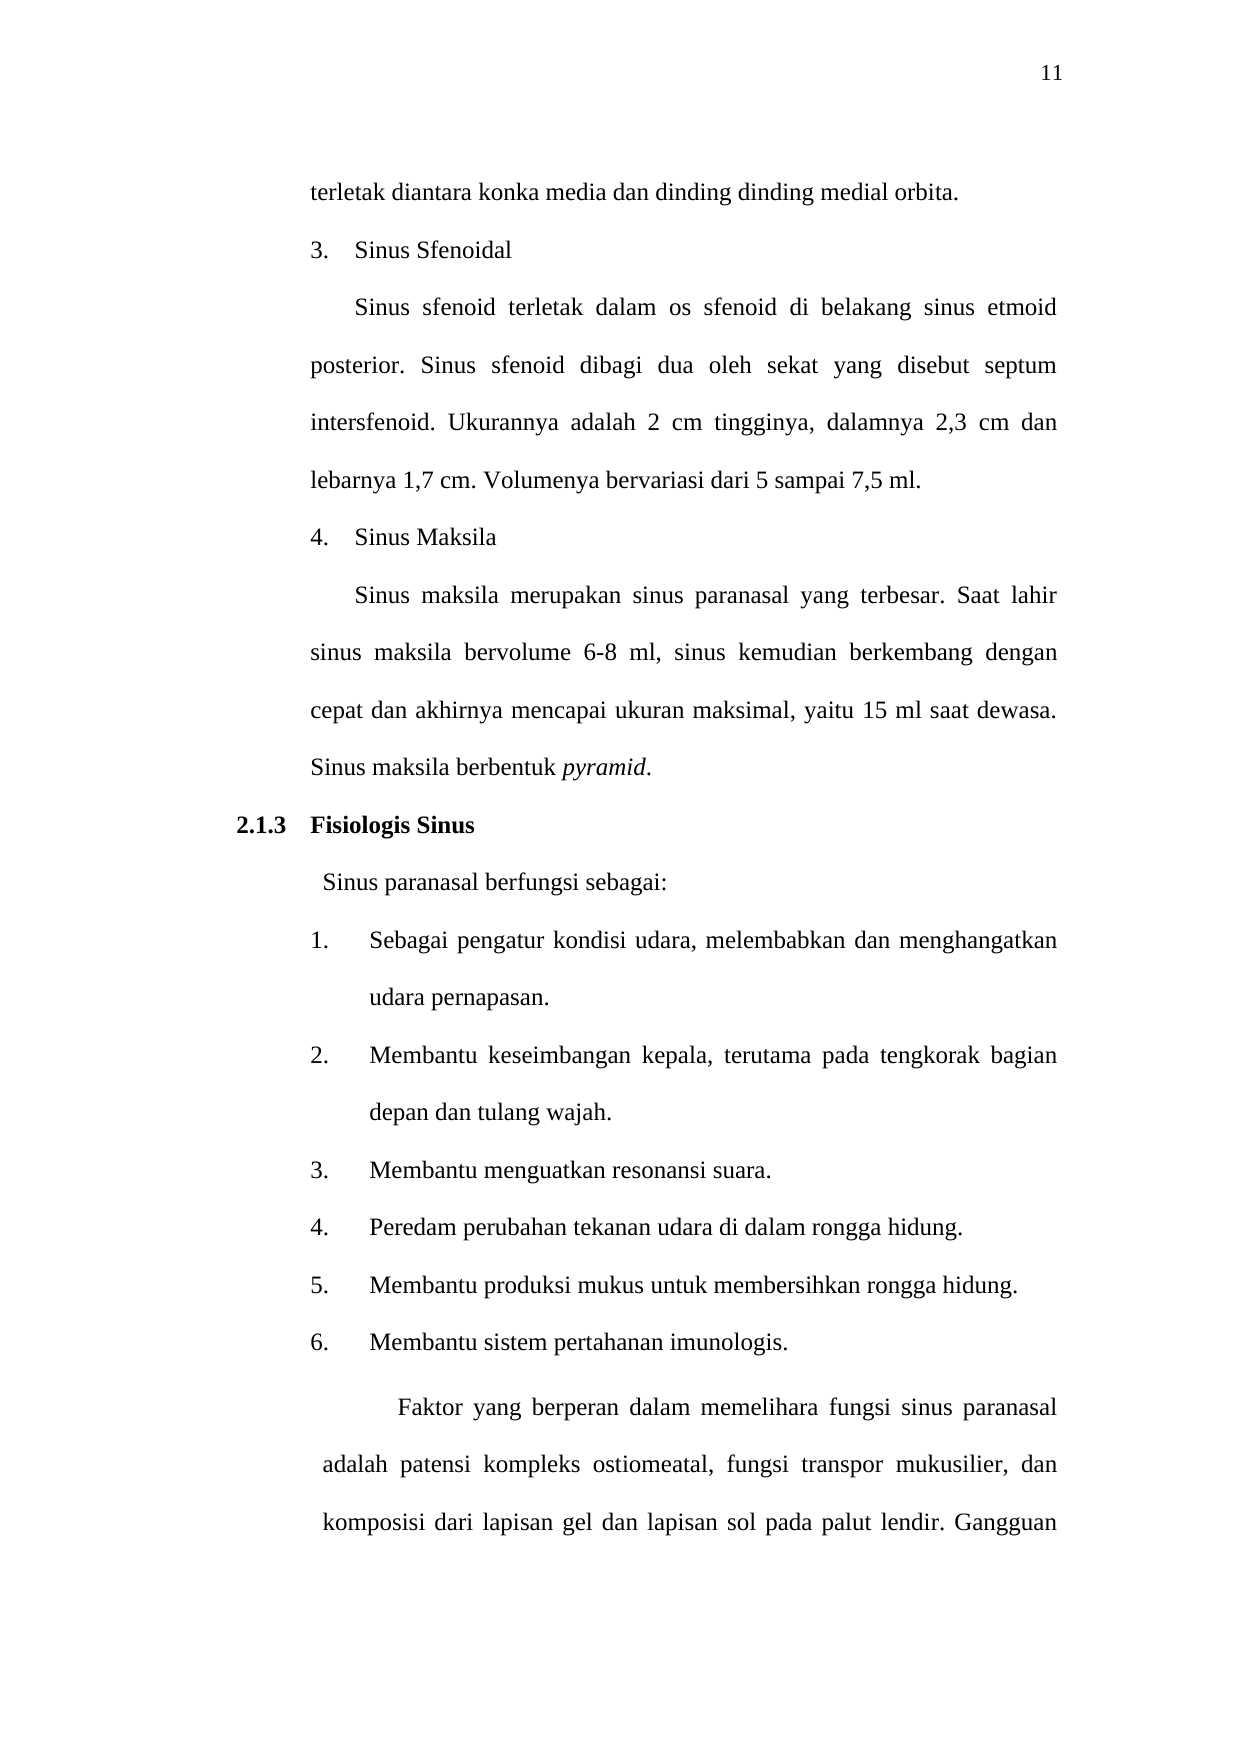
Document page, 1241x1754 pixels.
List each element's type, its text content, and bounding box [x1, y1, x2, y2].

list Membantu keseimbangan kepala, terutama pada tengkorak bagian depan dan tulang wajah. [310, 1040, 1058, 1126]
list Membantu menguatkan resonansi suara. [310, 1155, 1058, 1184]
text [310, 177, 1058, 206]
list Membantu produksi mukus untuk membersihkan rongga hidung. [310, 1270, 1058, 1299]
subtitle Fisiologis Sinus [236, 810, 1058, 838]
subtitle 4. Sinus Maksila [310, 522, 1058, 551]
text Sinus paranasal berfungsi sebagai: [322, 867, 1058, 896]
list Membantu sistem pertahanan imunologis. [310, 1327, 1058, 1356]
text Sinus sfenoid terletak dalam os sfenoid di belakang sinus etmoid posterior. Sinus sfenoid dibagi dua oleh sekat yang disebut septum intersfenoid. Ukurannya adalah 2 cm tingginya, dalamnya 2,3 cm dan lebarnya 1,7 cm. Volumenya bervariasi dari 5 sampai 7,5 ml. [310, 292, 1058, 493]
list Peredam perubahan tekanan udara di dalam rongga hidung. [310, 1212, 1058, 1241]
text Sinus maksila merupakan sinus paranasal yang terbesar. Saat lahir sinus maksila bervolume 6-8 ml, sinus kemudian berkembang dengan cepat dan akhirnya mencapai ukuran maksimal, yaitu 15 ml saat dewasa. Sinus maksila berbentuk pyramid. [310, 580, 1058, 781]
subtitle 3. Sinus Sfenoidal [310, 235, 1058, 263]
list Sebagai pengatur kondisi udara, melembabkan dan menghangatkan udara pernapasan. [310, 925, 1058, 1011]
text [322, 1392, 1058, 1535]
